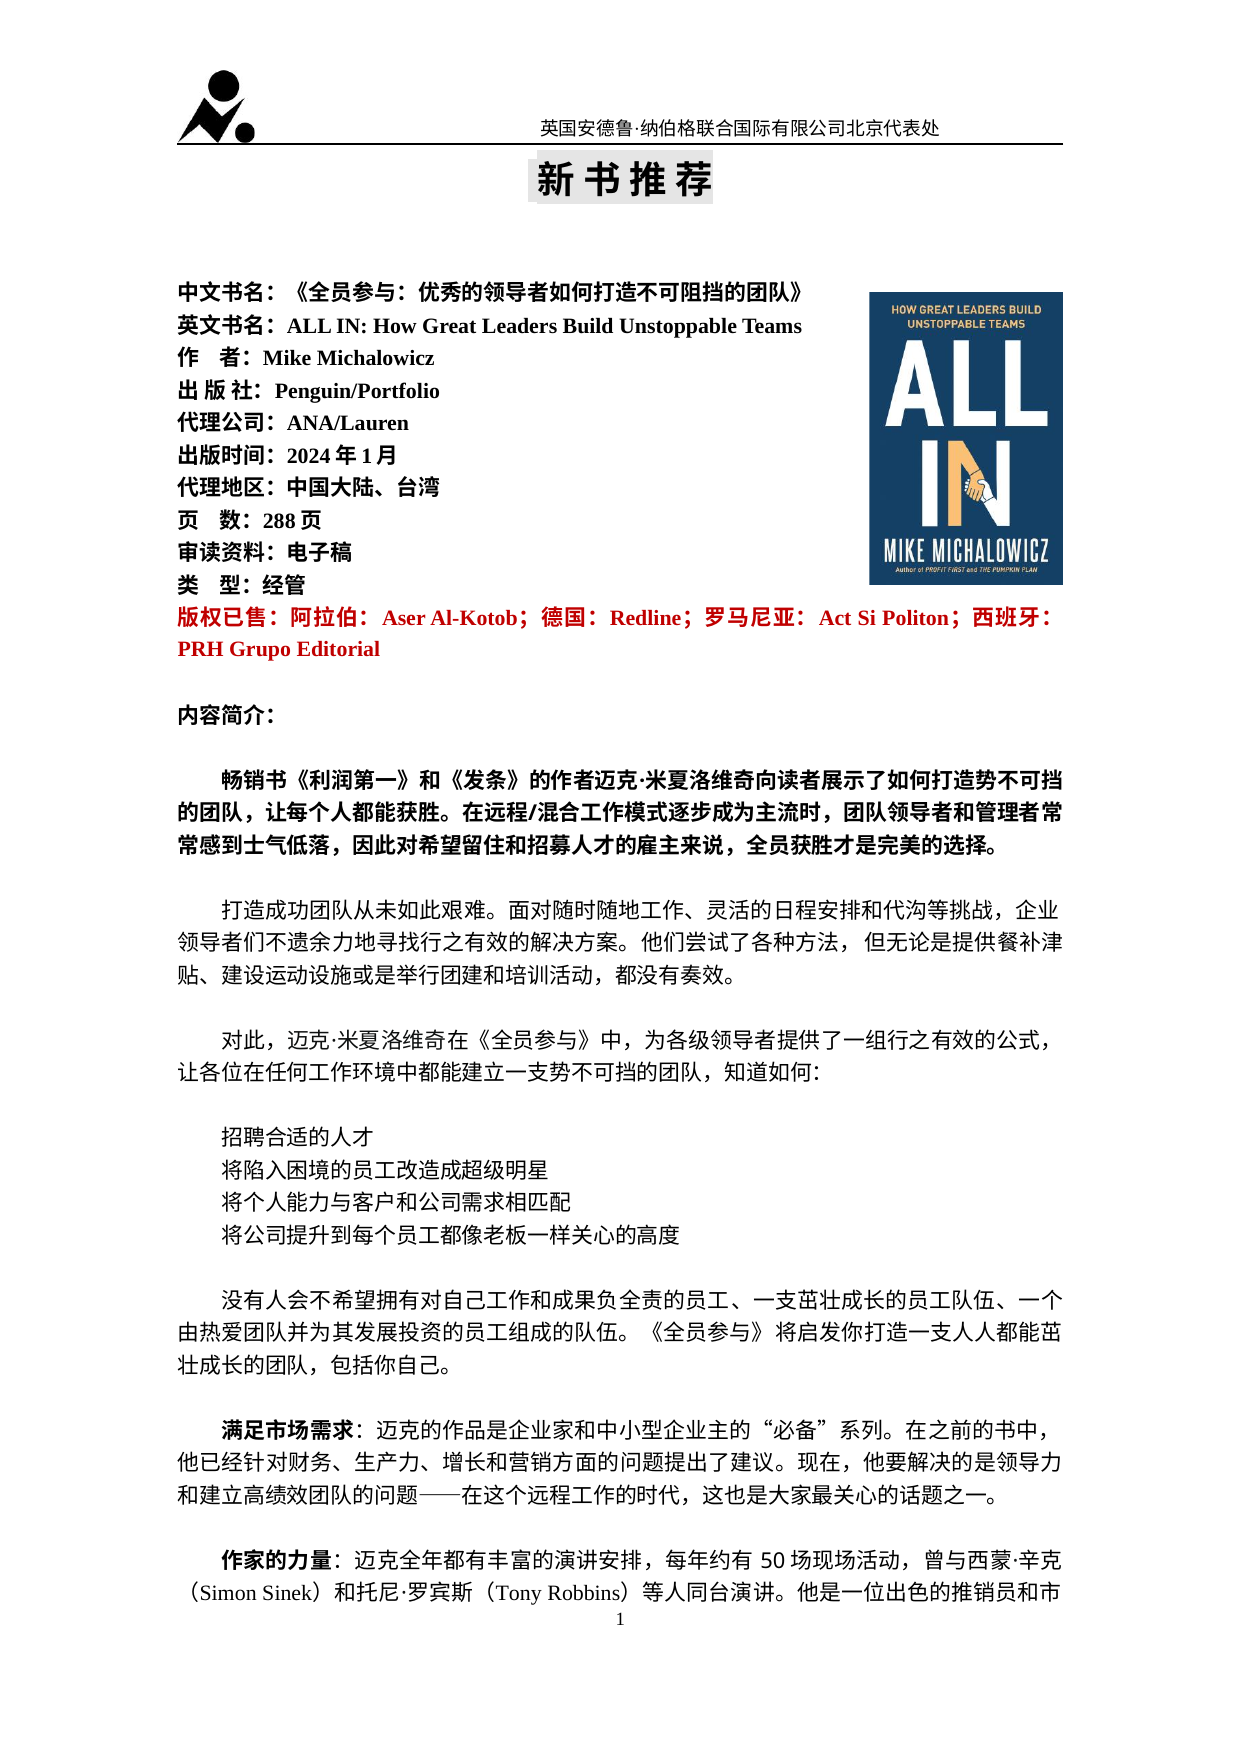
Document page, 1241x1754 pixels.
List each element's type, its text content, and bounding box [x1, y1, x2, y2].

text 没有人会不希望拥有对自己工作和成果负全责的员工、一支茁壮成长的员工队伍、一个由热爱团队并为其发展投资的员工组成的队伍。《全员参与》将启发你打造一支人人都能茁壮成长的团队，包括你自己。 [177, 1282, 1063, 1380]
picture [869, 292, 1063, 585]
picture [177, 70, 255, 143]
text 版权已售：阿拉伯：Aser Al-Kotob；德国：Redline；罗马尼亚：Act Si Politon；西班牙：PRH Grupo Editorial [177, 600, 1063, 665]
text 审读资料：电子稿 [177, 535, 869, 567]
text 招聘合适的人才 [177, 1120, 1063, 1152]
text 作 者：Mike Michalowicz [177, 340, 869, 372]
text 出 版 社：Penguin/Portfolio [177, 372, 869, 405]
text 内容简介： [177, 697, 1063, 730]
text 页 数：288页 [177, 502, 869, 535]
text 英文书名：ALL IN: How Great Leaders Build Unstoppable Teams [177, 307, 869, 340]
text 代理地区：中国大陆、台湾 [177, 470, 869, 502]
text 将公司提升到每个员工都像老板一样关心的高度 [177, 1217, 1063, 1250]
text 打造成功团队从未如此艰难。面对随时随地工作、灵活的日程安排和代沟等挑战，企业领导者们不遗余力地寻找行之有效的解决方案。他们尝试了各种方法，但无论是提供餐补津贴、建设运动设施或是举行团建和培训活动，都没有奏效。 [177, 892, 1063, 990]
text 新 书 推 荐 [177, 145, 1063, 210]
text 畅销书《利润第一》和《发条》的作者迈克·米夏洛维奇向读者展示了如何打造势不可挡的团队，让每个人都能获胜。在远程/混合工作模式逐步成为主流时，团队领导者和管理者常常感到士气低落，因此对希望留住和招募人才的雇主来说，全员获胜才是完美的选择。 [177, 762, 1063, 860]
text 将陷入困境的员工改造成超级明星 [177, 1152, 1063, 1185]
text 类 型：经管 [177, 567, 1063, 600]
text 代理公司：ANA/Lauren [177, 405, 869, 437]
text 满足市场需求：迈克的作品是企业家和中小型企业主的“必备”系列。在之前的书中，他已经针对财务、生产力、增长和营销方面的问题提出了建议。现在，他要解决的是领导力和建立高绩效团队的问题——在这个远程工作的时代，这也是大家最关心的话题之一。 [177, 1412, 1063, 1510]
text 出版时间：2024年1月 [177, 437, 869, 470]
text 将个人能力与客户和公司需求相匹配 [177, 1185, 1063, 1217]
text 中文书名：《全员参与：优秀的领导者如何打造不可阻挡的团队》 [177, 275, 1063, 307]
text 对此，迈克·米夏洛维奇在《全员参与》中，为各级领导者提供了一组行之有效的公式，让各位在任何工作环境中都能建立一支势不可挡的团队，知道如何： [177, 1022, 1063, 1087]
